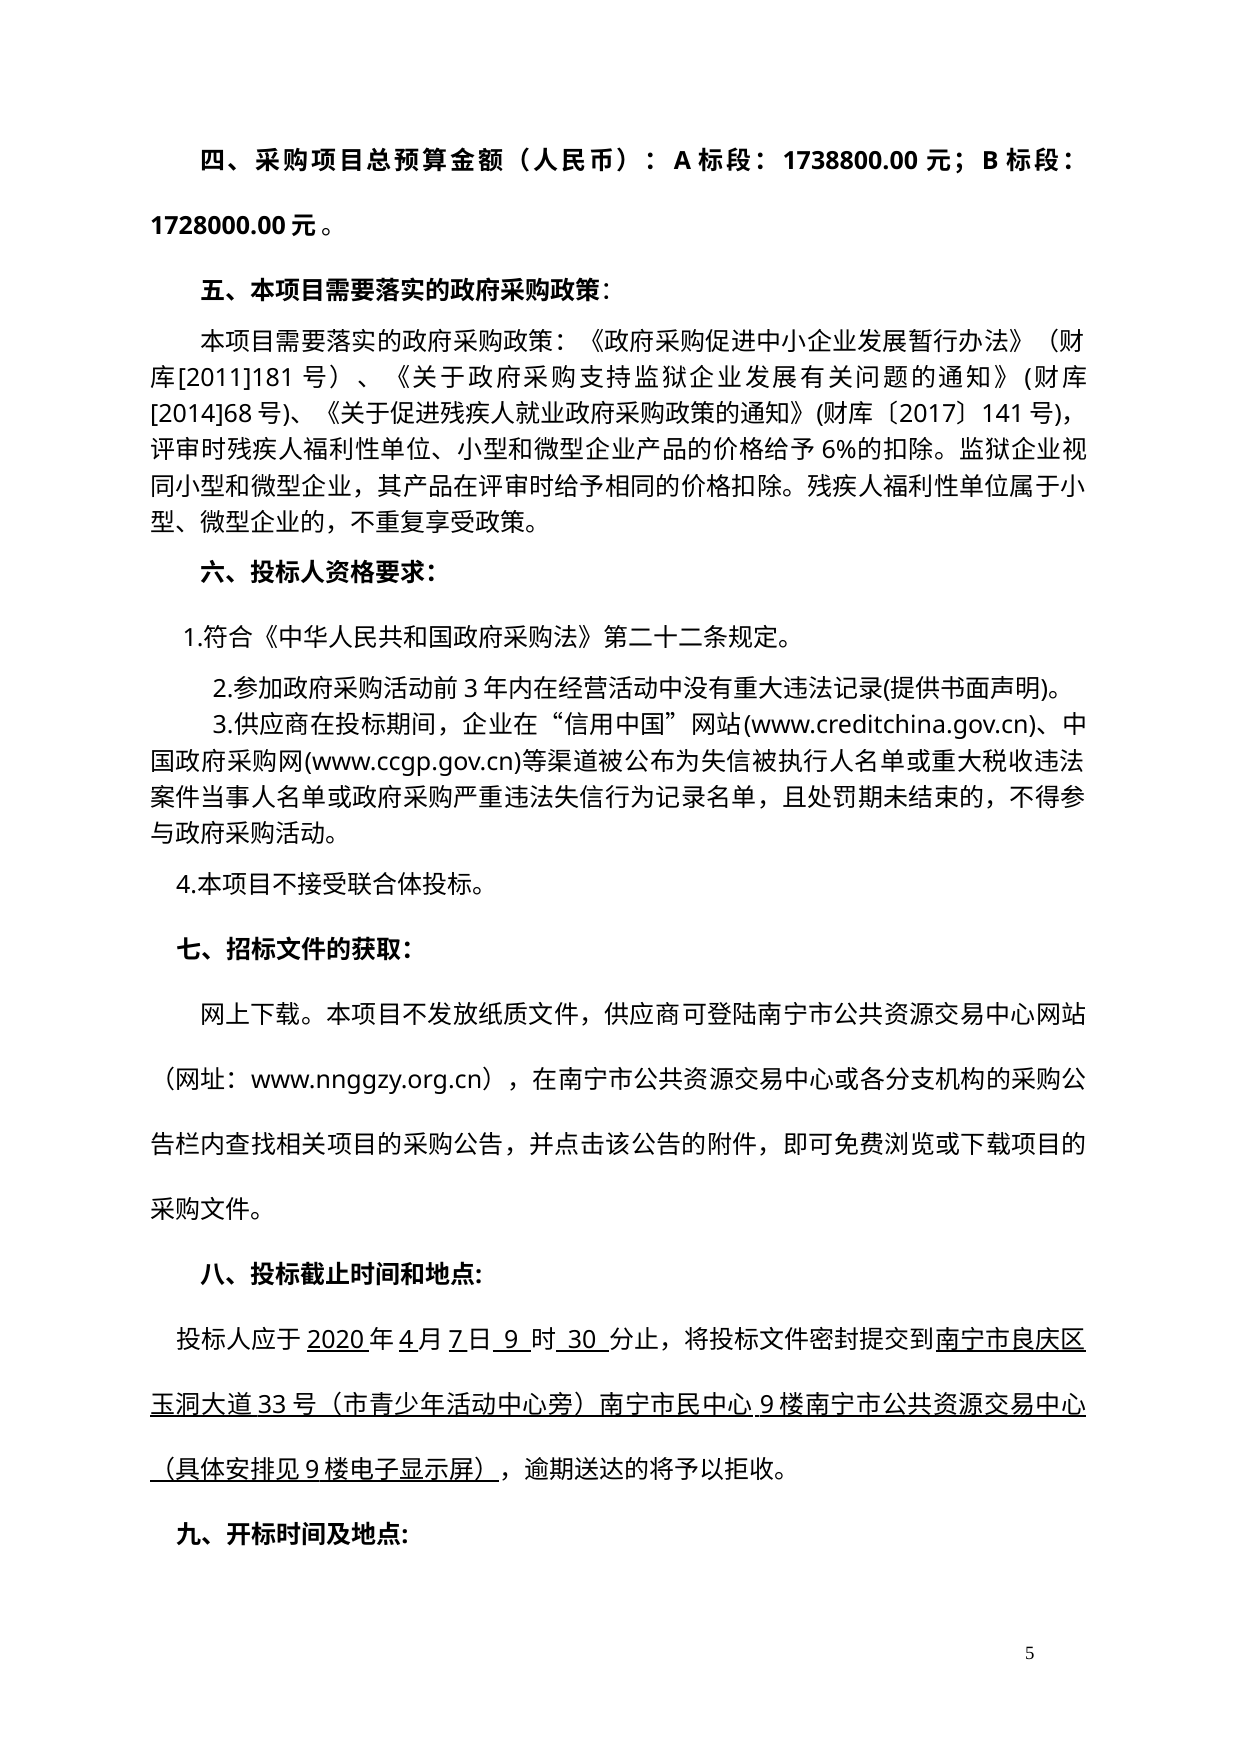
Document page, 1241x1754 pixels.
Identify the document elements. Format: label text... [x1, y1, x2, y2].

text 六、投标人资格要求： [150, 538, 1087, 603]
text 本项目需要落实的政府采购政策：《政府采购促进中小企业发展暂行办法》（财库[2011]181号）、《关于政府采购支持监狱企业发展有关问题的通知》(财库[2014]68号)、《关于促进残疾人就业政府采购政策的通知》(财库〔2017〕141号)，评审时残疾人福利性单位、小型和微型企业产品的价格给予6%的扣除。监狱企业视同小型和微型企业，其产品在评审时给予相同的价格扣除。残疾人福利性单位属于小型、微型企业的，不重复享受政策。 [150, 321, 1087, 538]
text 四、采购项目总预算金额（人民币）：A标段：1738800.00元；B标段：1728000.00元 。 [150, 126, 1087, 256]
text 五、本项目需要落实的政府采购政策： [150, 256, 1087, 321]
text 1.符合《中华人民共和国政府采购法》第二十二条规定。 [150, 603, 1087, 668]
text 2.参加政府采购活动前3年内在经营活动中没有重大违法记录(提供书面声明)。 [150, 668, 1087, 705]
text 4.本项目不接受联合体投标。 [150, 850, 1087, 915]
text 投标人应于2020年4月7日 9 时 30 分止，将投标文件密封提交到南宁市良庆区玉洞大道33号（市青少年活动中心旁）南宁市民中心9楼南宁市公共资源交易中心（具体安排见9楼电子显示屏），逾期送达的将予以拒收。 [150, 1305, 1087, 1500]
text 八、投标截止时间和地点: [150, 1240, 1087, 1305]
text 九、开标时间及地点: [150, 1500, 1087, 1565]
text 3.供应商在投标期间，企业在“信用中国”网站(www.creditchina.gov.cn)、中国政府采购网(www.ccgp.gov.cn)等渠道被公布为失信被执行人名单或重大税收违法案件当事人名单或政府采购严重违法失信行为记录名单，且处罚期未结束的，不得参与政府采购活动。 [150, 705, 1087, 850]
text 网上下载。本项目不发放纸质文件，供应商可登陆南宁市公共资源交易中心网站（网址：www.nnggzy.org.cn），在南宁市公共资源交易中心或各分支机构的采购公告栏内查找相关项目的采购公告，并点击该公告的附件，即可免费浏览或下载项目的采购文件。 [150, 980, 1087, 1240]
text 七、招标文件的获取： [150, 915, 1087, 980]
